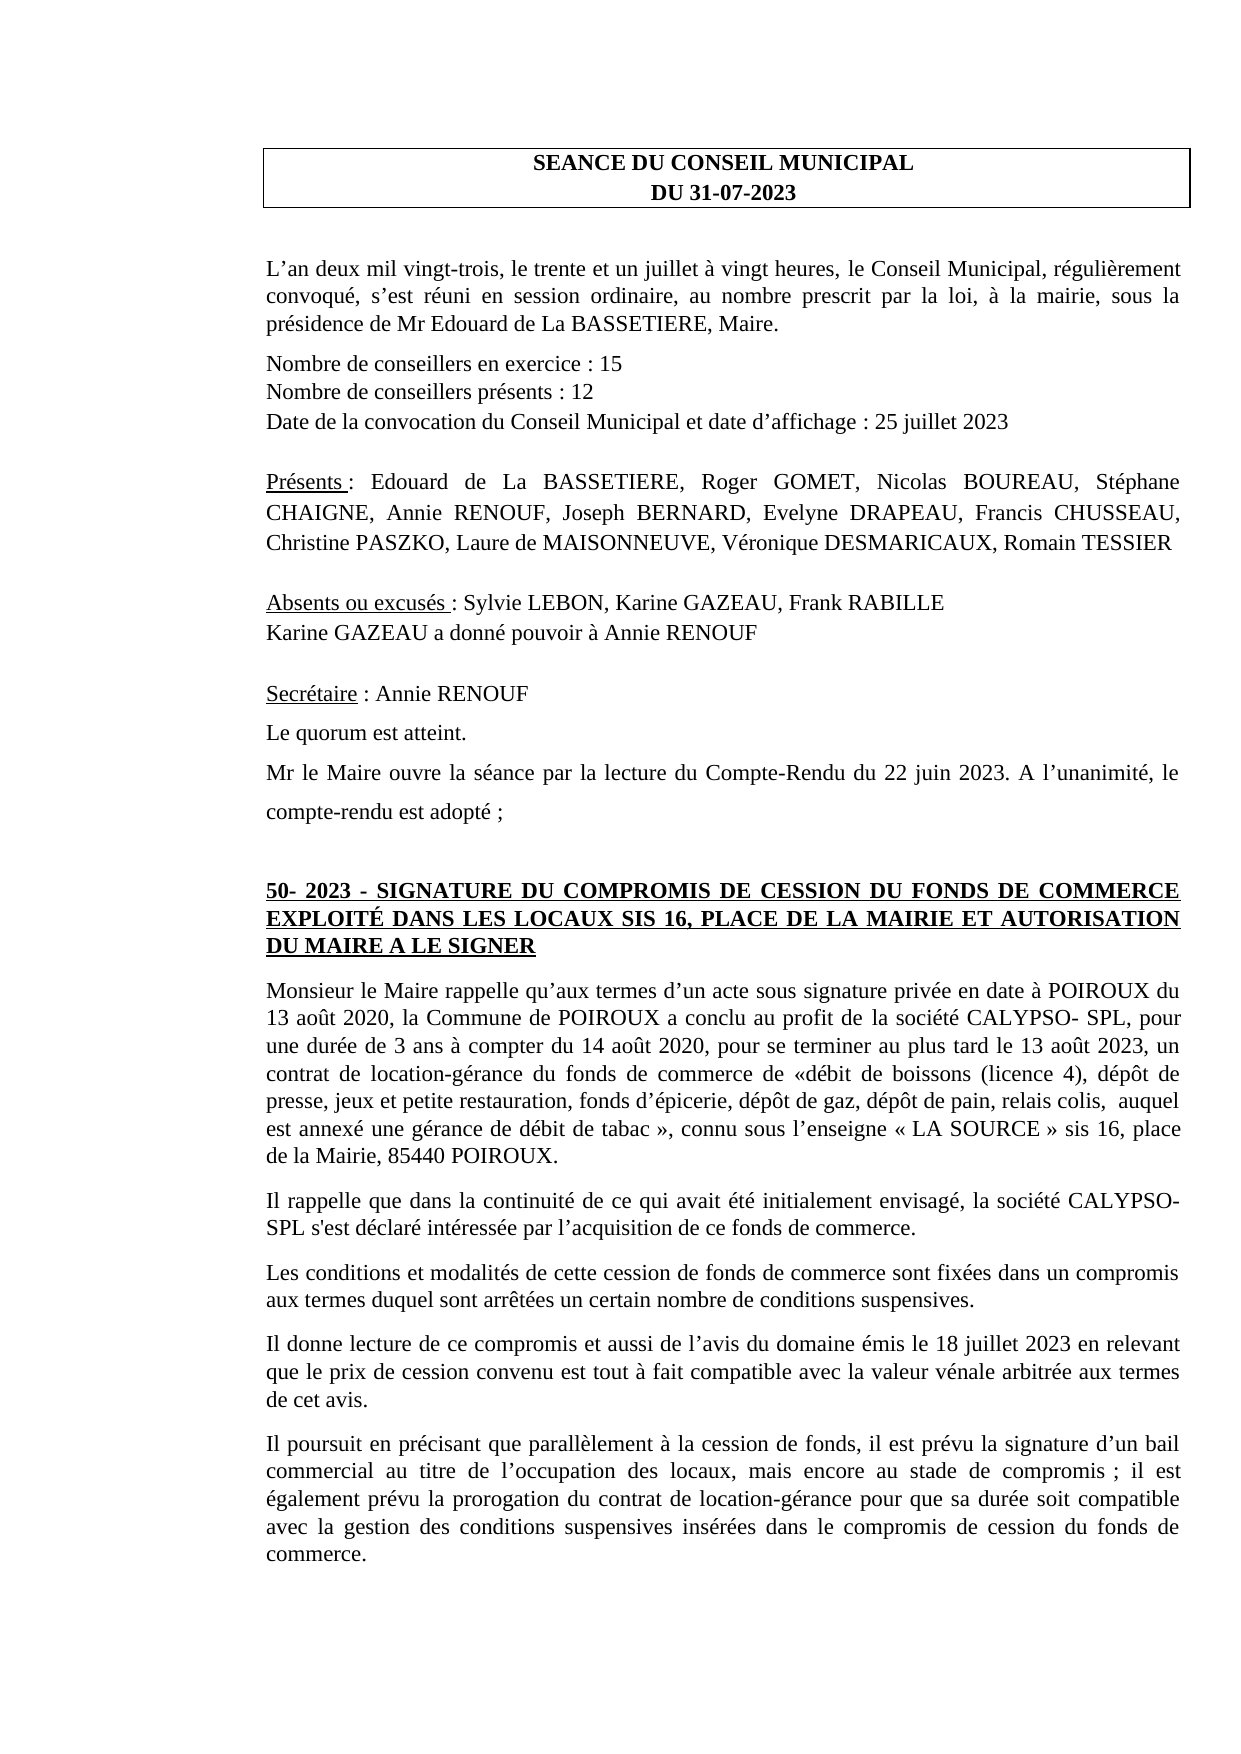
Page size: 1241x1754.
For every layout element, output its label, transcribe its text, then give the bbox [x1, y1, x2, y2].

text 50- 2023 - SIGNATURE DU COMPROMIS DE CESSION DU FONDS DE COMMERCE EXPLOITÉ DANS LES LOCAUX SIS 16, PLACE DE LA MAIRIE ET AUTORISATION DU MAIRE A LE SIGNER [266, 877, 1181, 900]
text Il poursuit en précisant que parallèlement à la cession de fonds, il est prévu la signature d’un bail commercial au titre de l’occupation des locaux, mais encore au stade de compromis ; il est également prévu la prorogation du contrat de location-gérance pour que sa durée soit compatible avec la gestion des conditions suspensives insérées dans le compromis de cession du fonds de commerce. [266, 1430, 1181, 1567]
text Monsieur le Maire rappelle qu’aux termes d’un acte sous signature privée en date à POIROUX du 13 août 2020, la Commune de POIROUX a conclu au profit de la société CALYPSO- SPL, pour une durée de 3 ans à compter du 14 août 2020, pour se terminer au plus tard le 13 août 2023, un contrat de location-gérance du fonds de commerce de «débit de boissons (licence 4), dépôt de presse, jeux et petite restauration, fonds d’épicerie, dépôt de gaz, dépôt de pain, relais colis, auquel est annexé une gérance de débit de tabac », connu sous l’enseigne « LA SOURCE » sis 16, place de la Mairie, 85440 POIROUX. [266, 977, 1181, 1169]
text Nombre de conseillers en exercice : 15 [266, 350, 1181, 377]
text 50- 2023 - SIGNATURE DU COMPROMIS DE CESSION DU FONDS DE COMMERCE EXPLOITÉ DANS LES LOCAUX SIS 16, PLACE DE LA MAIRIE ET AUTORISATION DU MAIRE A LE SIGNER [266, 929, 1181, 959]
text Les conditions et modalités de cette cession de fonds de commerce sont fixées dans un compromis aux termes duquel sont arrêtées un certain nombre de conditions suspensives. [266, 1258, 1181, 1312]
text Mr le Maire ouvre la séance par la lecture du Compte-Rendu du 22 juin 2023. A l’unanimité, le compte-rendu est adopté ; [266, 759, 1181, 825]
text Il rappelle que dans la continuité de ce qui avait été initialement envisagé, la société CALYPSO-SPL s'est déclaré intéressée par l’acquisition de ce fonds de commerce. [266, 1187, 1181, 1241]
text Absents ou excusés : Sylvie LEBON, Karine GAZEAU, Frank RABILLE [266, 589, 1181, 616]
text Il donne lecture de ce compromis et aussi de l’avis du domaine émis le 18 juillet 2023 en relevant que le prix de cession convenu est tout à fait compatible avec la valeur vénale arbitrée aux termes de cet avis. [266, 1330, 1181, 1412]
text 50- 2023 - SIGNATURE DU COMPROMIS DE CESSION DU FONDS DE COMMERCE EXPLOITÉ DANS LES LOCAUX SIS 16, PLACE DE LA MAIRIE ET AUTORISATION DU MAIRE A LE SIGNER [266, 901, 1181, 928]
text Karine GAZEAU a donné pouvoir à Annie RENOUF [266, 619, 1181, 646]
text Date de la convocation du Conseil Municipal et date d’affichage : 25 juillet 2023 [266, 408, 1181, 434]
text DU 31-07-2023 [264, 178, 1189, 207]
text Le quorum est atteint. [266, 719, 1181, 746]
text SEANCE DU CONSEIL MUNICIPAL [264, 149, 1189, 175]
text Présents : Edouard de La BASSETIERE, Roger GOMET, Nicolas BOUREAU, Stéphane CHAIGNE, Annie RENOUF, Joseph BERNARD, Evelyne DRAPEAU, Francis CHUSSEAU, Christine PASZKO, Laure de MAISONNEUVE, Véronique DESMARICAUX, Romain TESSIER [266, 468, 1181, 555]
text L’an deux mil vingt-trois, le trente et un juillet à vingt heures, le Conseil Municipal, régulièrement convoqué, s’est réuni en session ordinaire, au nombre prescrit par la loi, à la mairie, sous la présidence de Mr Edouard de La BASSETIERE, Maire. [266, 255, 1181, 336]
text Nombre de conseillers présents : 12 [266, 378, 1181, 404]
text Secrétaire : Annie RENOUF [266, 680, 1181, 706]
